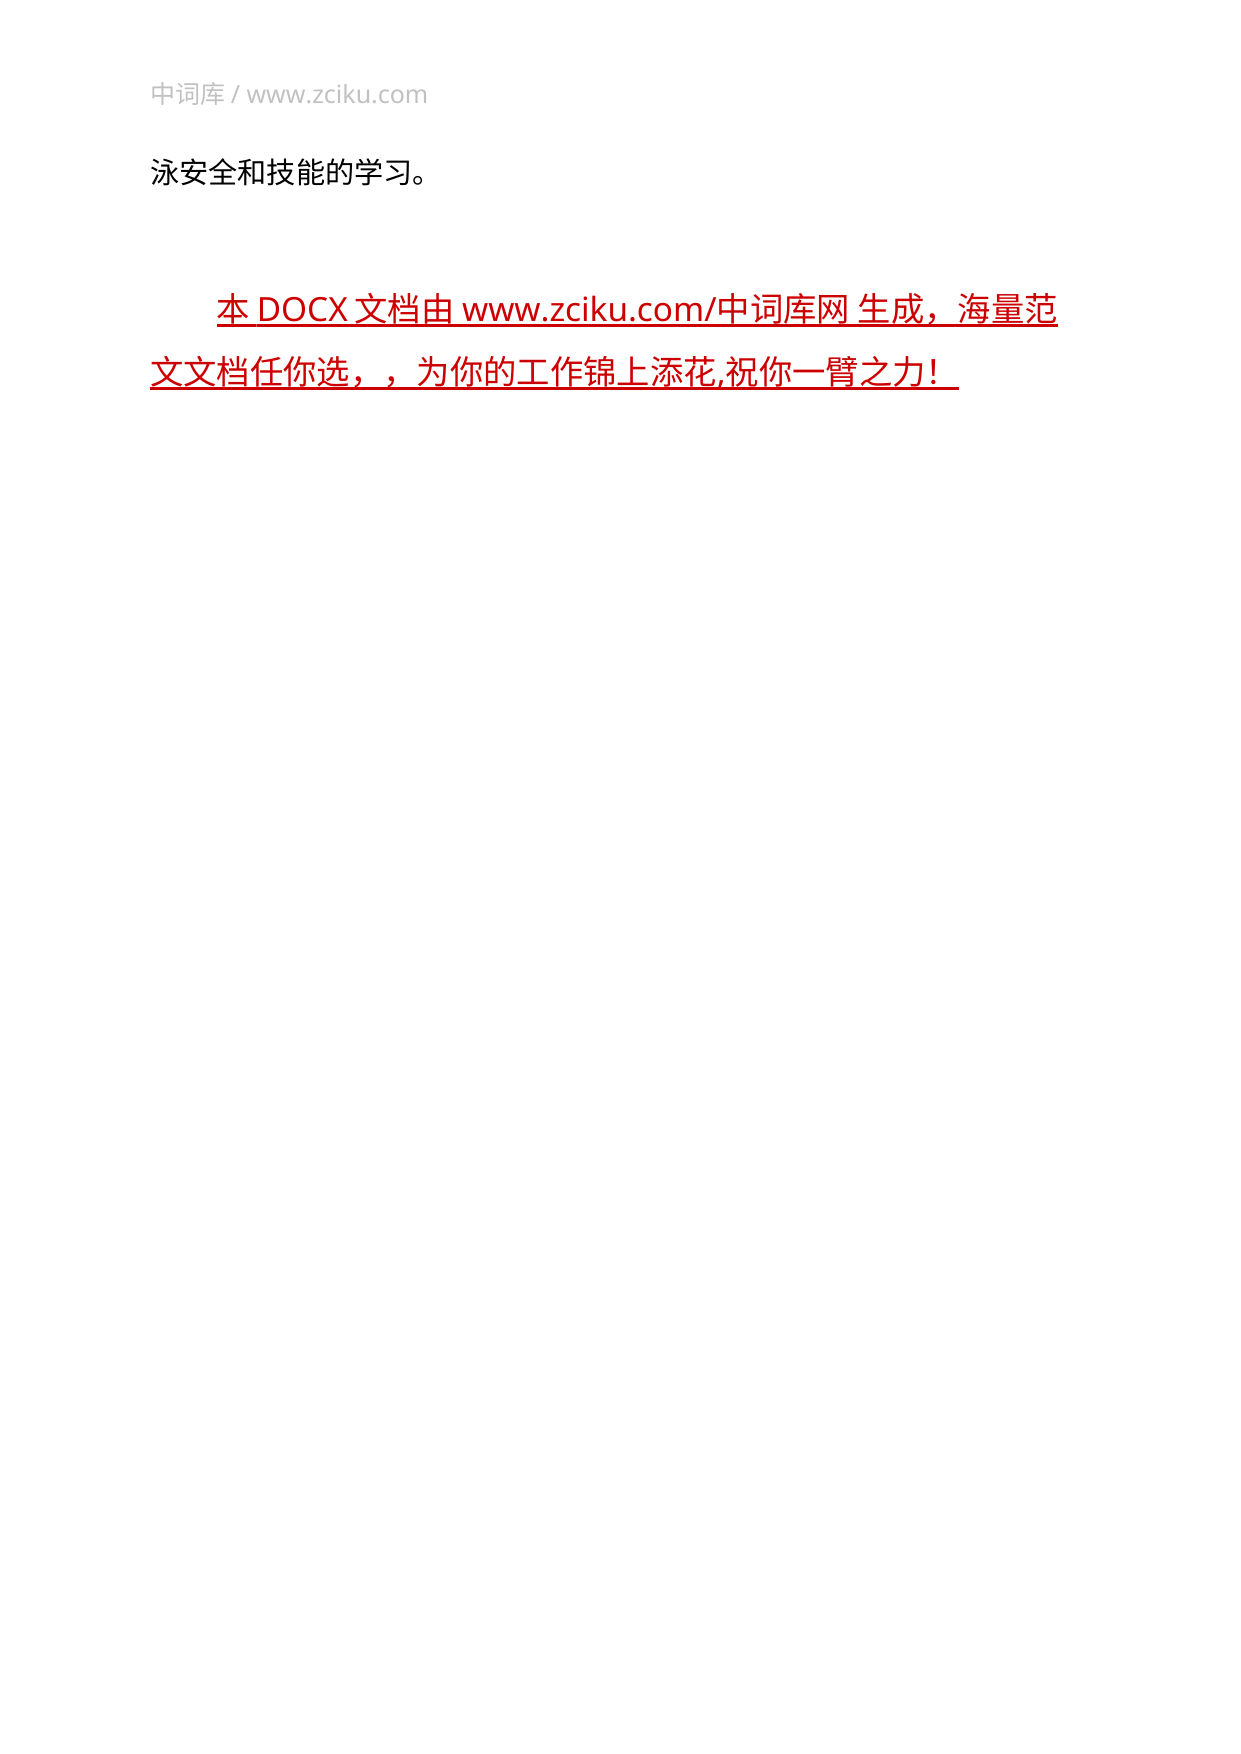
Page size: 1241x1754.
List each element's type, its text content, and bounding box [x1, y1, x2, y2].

text 本DOCX文档由 www.zciku.com/中词库网 生成，海量范文文档任你选，，为你的工作锦上添花,祝你一臂之力！ [150, 283, 1090, 394]
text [150, 150, 1090, 192]
